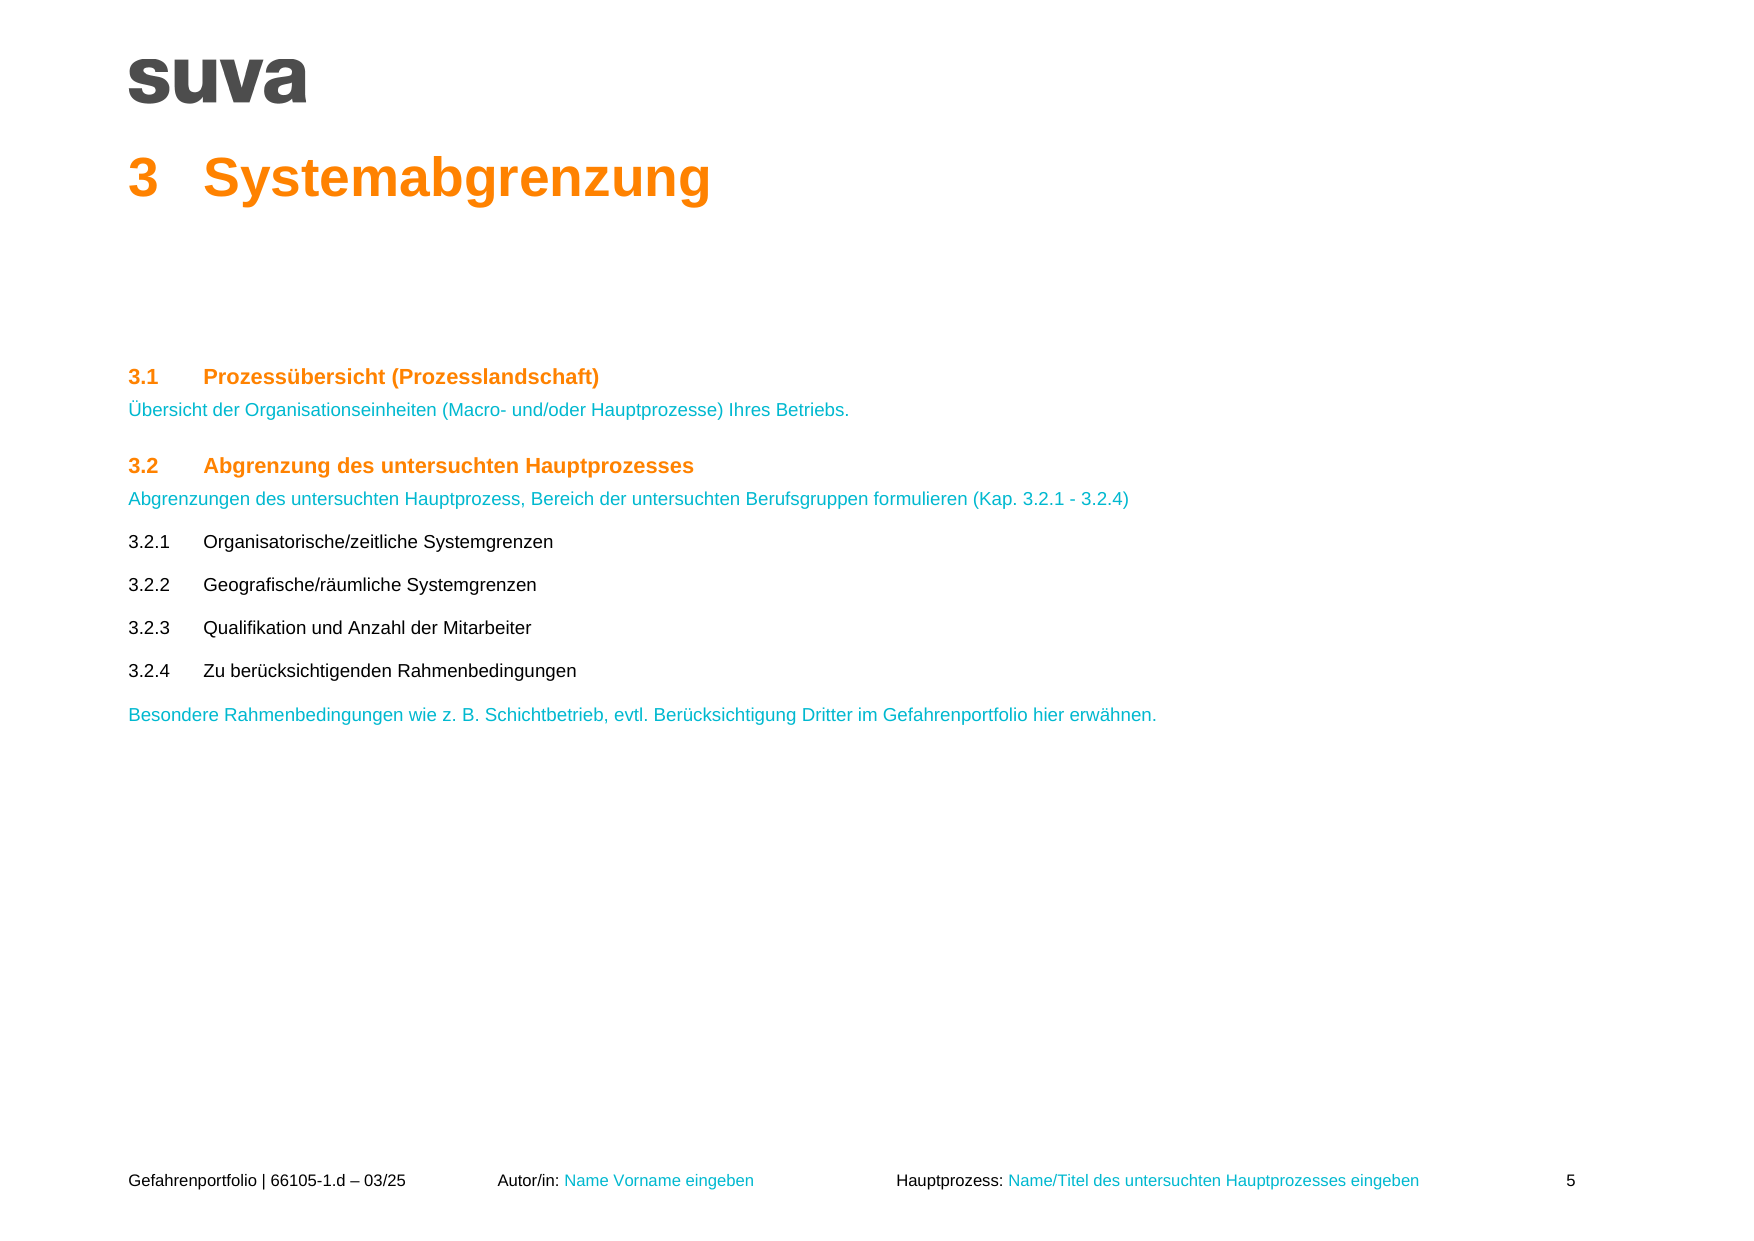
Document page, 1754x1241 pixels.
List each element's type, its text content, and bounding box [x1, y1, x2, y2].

title 3 Systemabgrenzung [128, 148, 1577, 208]
text 3.2.4 Zu berücksichtigenden Rahmenbedingungen [128, 660, 1577, 682]
text 3.2.3 Qualifikation und Anzahl der Mitarbeiter [128, 617, 1577, 639]
text Übersicht der Organisationseinheiten (Macro- und/oder Hauptprozesse) Ihres Betriebs. [128, 399, 1577, 420]
text Besondere Rahmenbedingungen wie z. B. Schichtbetrieb, evtl. Berücksichtigung Dritter im Gefahrenportfolio hier erwähnen. [128, 703, 1577, 725]
text 3.2.2 Geografische/räumliche Systemgrenzen [128, 574, 1577, 596]
text 3.2 Abgrenzung des untersuchten Hauptprozesses [128, 450, 1577, 479]
text 3.1 Prozessübersicht (Prozesslandschaft) [128, 361, 1577, 391]
text 3.2.1 Organisatorische/zeitliche Systemgrenzen [128, 531, 1577, 552]
text Abgrenzungen des untersuchten Hauptprozess, Bereich der untersuchten Berufsgruppen formulieren (Kap. 3.2.1 - 3.2.4) [128, 488, 1577, 509]
